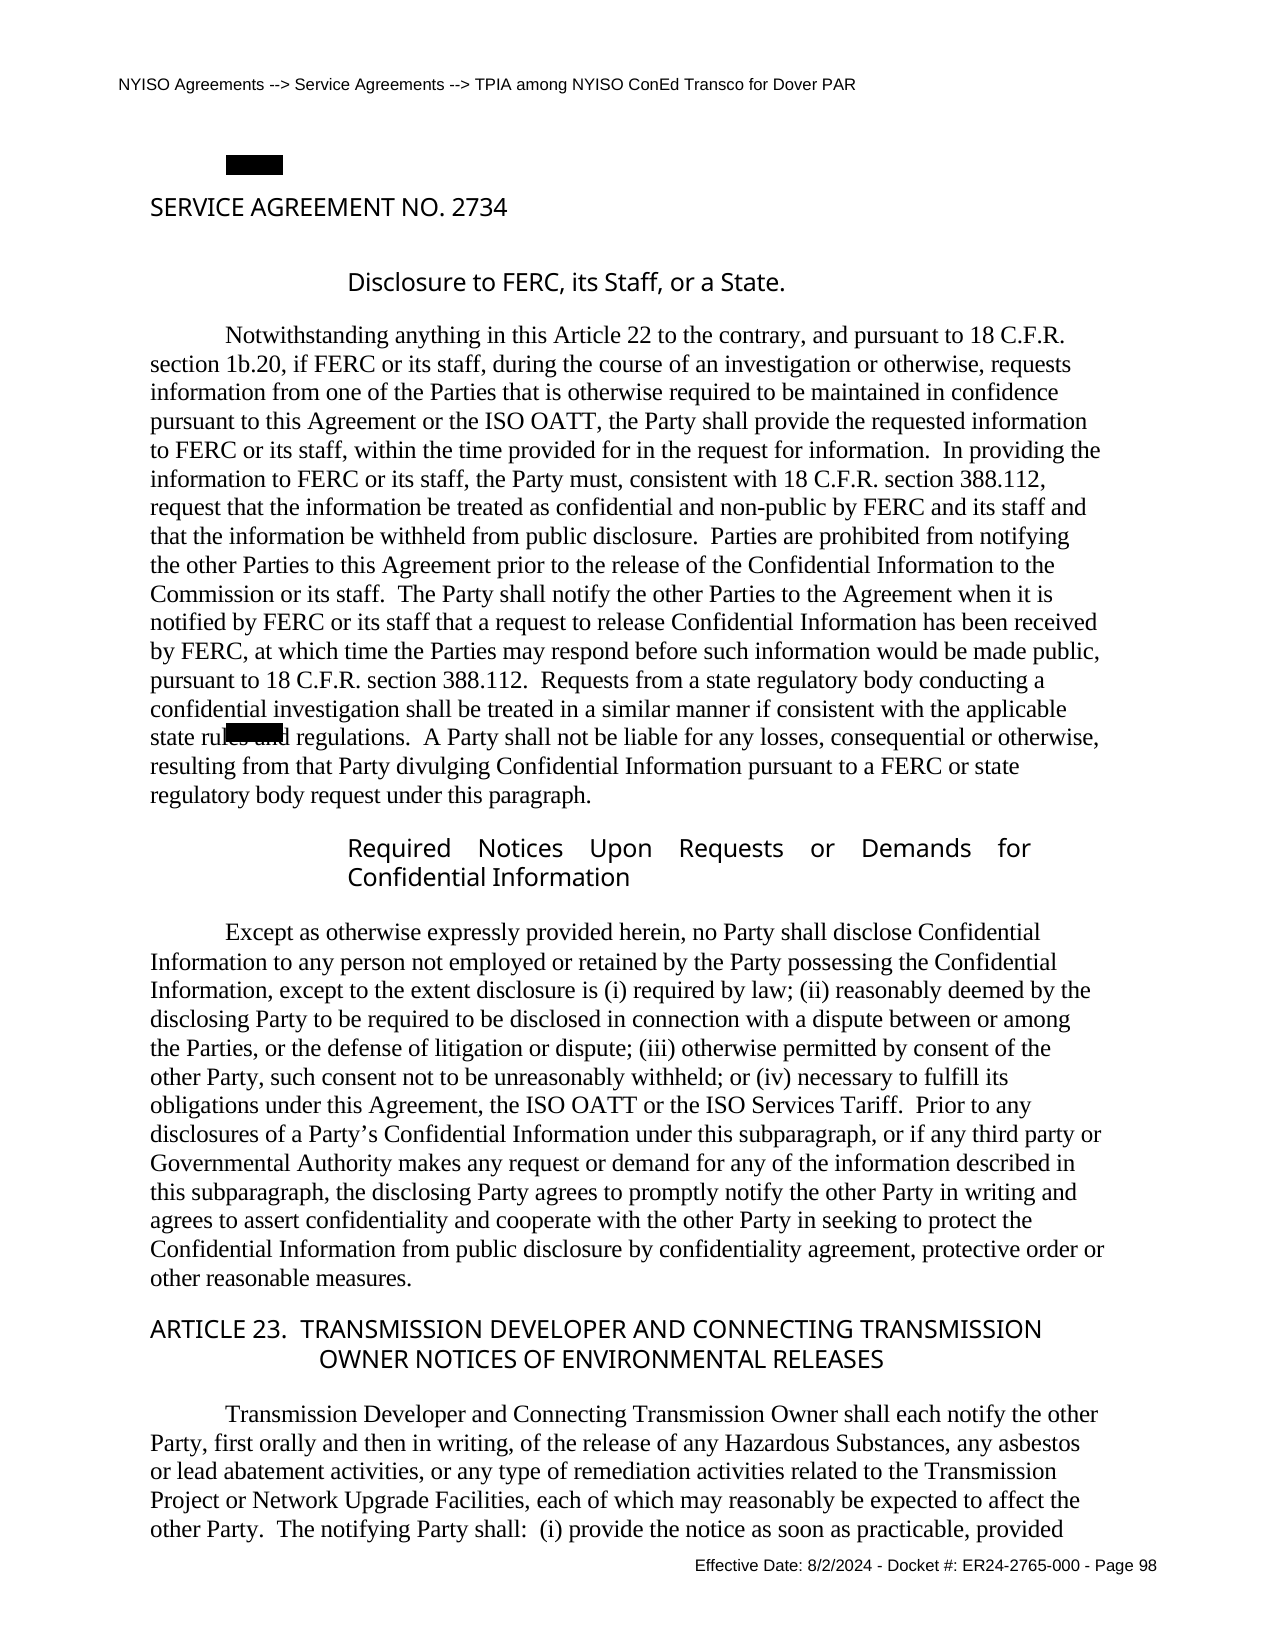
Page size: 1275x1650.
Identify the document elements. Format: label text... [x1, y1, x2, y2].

picture [226, 155, 283, 175]
text Except as otherwise expressly provided herein, no Party shall disclose Confidential [225, 918, 1275, 947]
text Information, except to the extent disclosure is (i) required by law; (ii) reasonably deemed by the disclosing Party to be required to be disclosed in connection with a dispute between or among the Parties, or the defense of litigation or dispute; (iii) otherwise permitted by consent of the other Party, such consent not to be unreasonably withheld; or (iv) necessary to fulfill its obligations under this Agreement, the ISO OATT or the ISO Services Tariff. Prior to any disclosures of a Party’s Confidential Information under this subparagraph, or if any third party or Governmental Authority makes any request or demand for any of the information described in this subparagraph, the disclosing Party agrees to promptly notify the other Party in writing and agrees to assert confidentiality and cooperate with the other Party in seeking to protect the Confidential Information from public disclosure by confidentiality agreement, protective order or other reasonable measures. [150, 976, 1144, 1292]
text Notwithstanding anything in this Article 22 to the contrary, and pursuant to 18 C.F.R. section 1b.20, if FERC or its staff, during the course of an investigation or otherwise, requests information from one of the Parties that is otherwise required to be maintained in confidence pursuant to this Agreement or the ISO OATT, the Party shall provide the requested information to FERC or its staff, within the time provided for in the request for information. In providing the information to FERC or its staff, the Party must, consistent with 18 C.F.R. section 388.112, request that the information be treated as confidential and non-public by FERC and its staff and that the information be withheld from public disclosure. Parties are prohibited from notifying the other Parties to this Agreement prior to the release of the Confidential Information to the Commission or its staff. The Party shall notify the other Parties to the Agreement when it is notified by FERC or its staff that a request to release Confidential Information has been received by FERC, at which time the Parties may respond before such information would be made public, pursuant to 18 C.F.R. section 388.112. Requests from a state regulatory body conducting a confidential investigation shall be treated in a similar manner if consistent with the applicable state rules and regulations. A Party shall not be liable for any losses, consequential or otherwise, resulting from that Party divulging Confidential Information pursuant to a FERC or state regulatory body request under this paragraph. [150, 320, 1141, 809]
text Required Notices Upon Requests or Demands for Confidential Information [347, 834, 1031, 892]
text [150, 1399, 1135, 1543]
text Disclosure to FERC, its Staff, or a State. [347, 268, 1275, 297]
text SERVICE AGREEMENT NO. 2734 [150, 193, 1275, 222]
text ARTICLE 23. TRANSMISSION DEVELOPER AND CONNECTING TRANSMISSION OWNER NOTICES OF ENVIRONMENTAL RELEASES [150, 1316, 1145, 1374]
text Information to any person not employed or retained by the Party possessing the Confidential [150, 947, 1275, 976]
